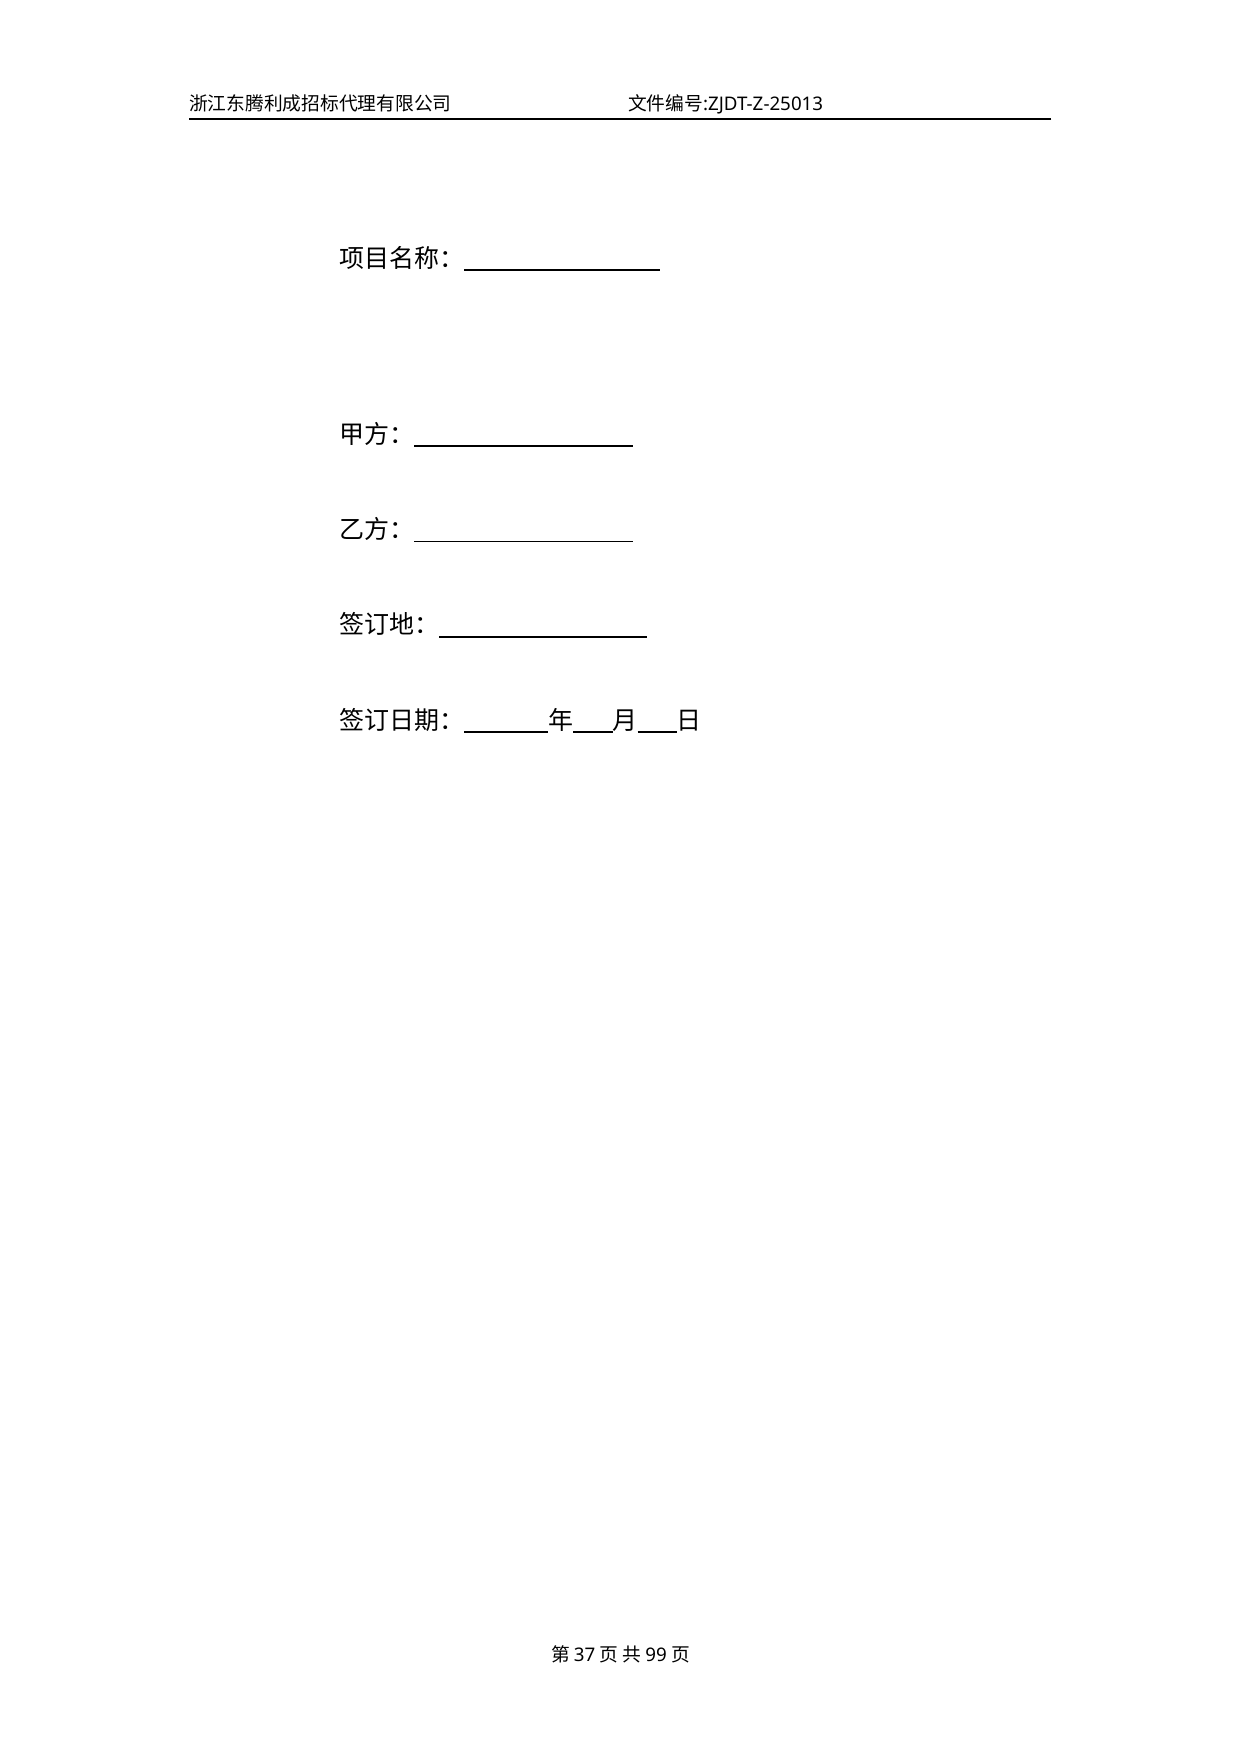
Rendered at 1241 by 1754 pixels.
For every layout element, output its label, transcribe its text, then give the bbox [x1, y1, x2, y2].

text 甲方： [289, 414, 1051, 451]
text 签订地： [189, 605, 1051, 641]
text 乙方： [289, 509, 1051, 546]
text 项目名称： [289, 238, 1051, 274]
text 签订日期： 年 月 日 [189, 700, 1051, 736]
